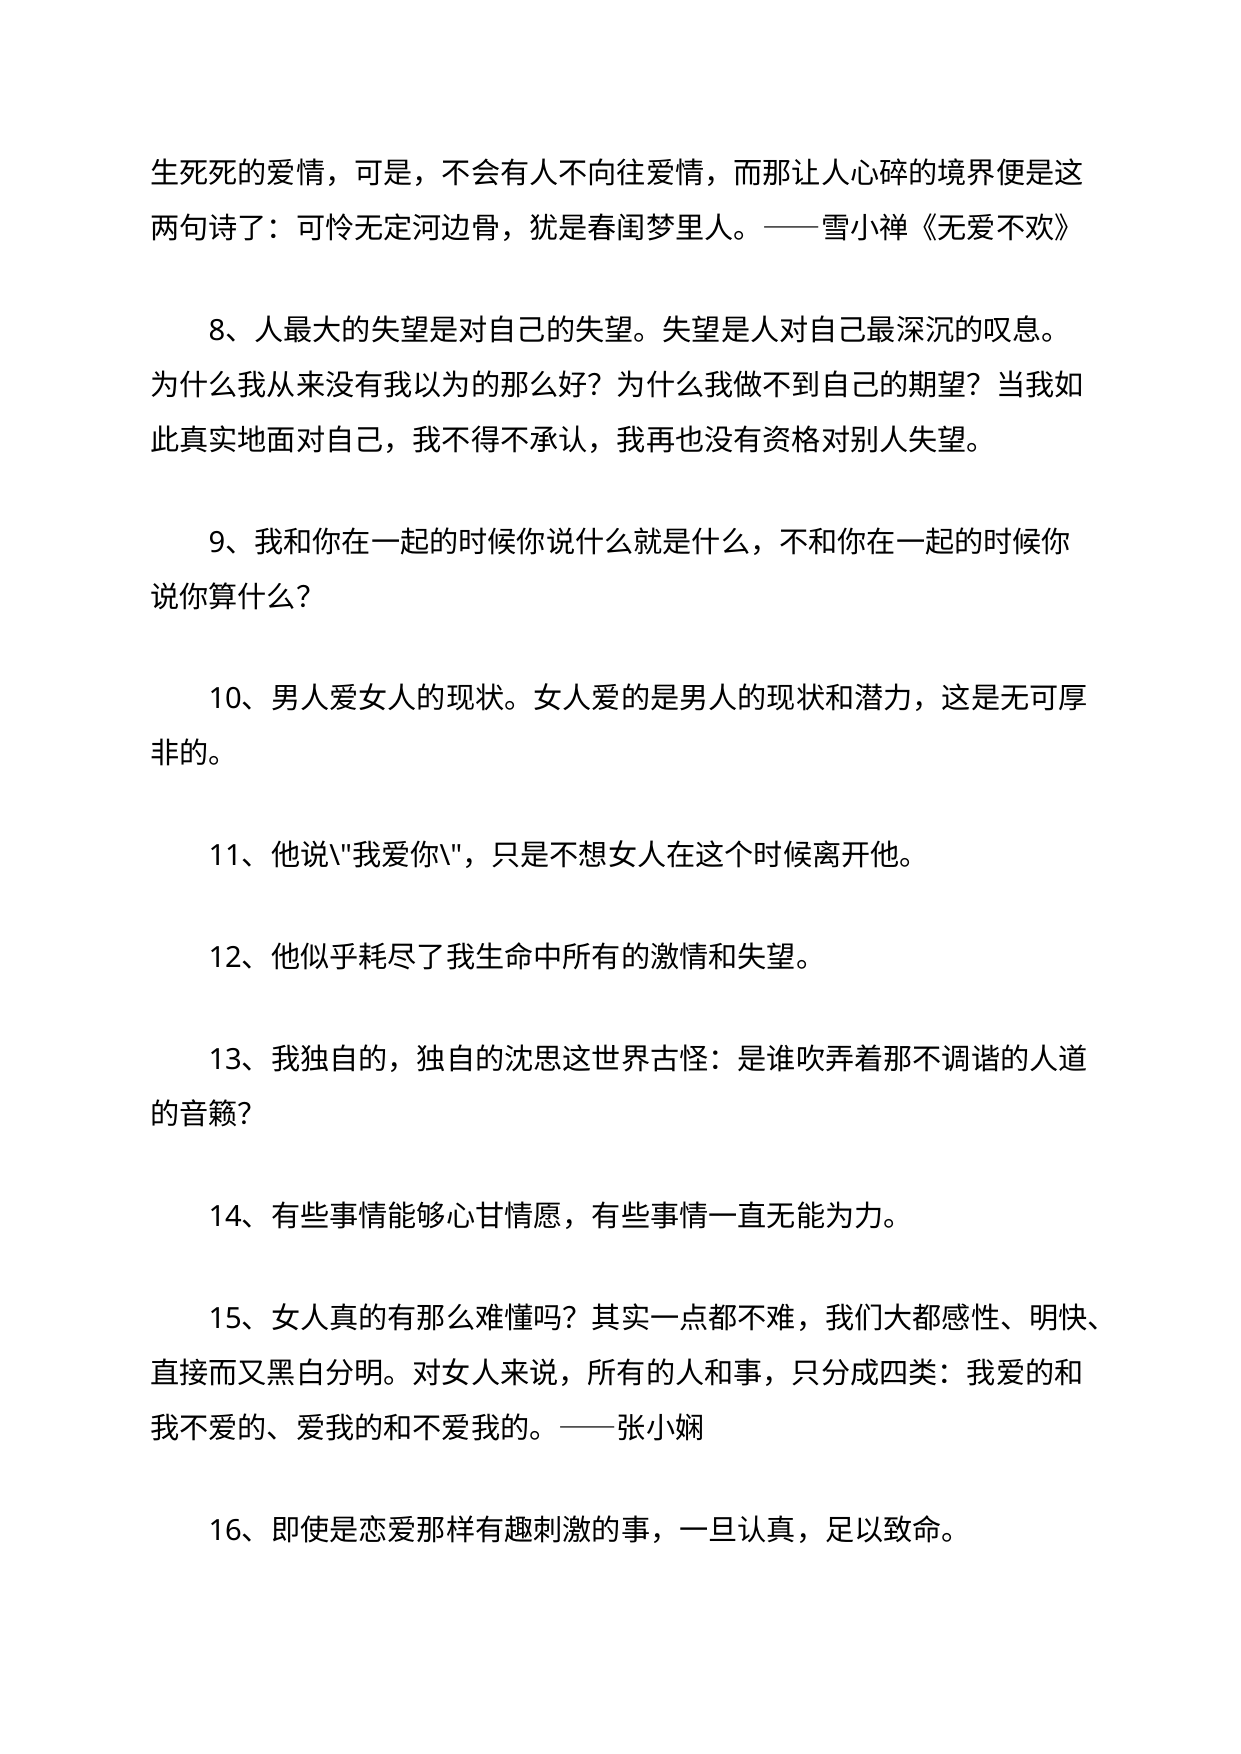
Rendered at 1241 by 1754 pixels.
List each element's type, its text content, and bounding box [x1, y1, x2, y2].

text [150, 150, 1090, 247]
text 8、人最大的失望是对自己的失望。失望是人对自己最深沉的叹息。为什么我从来没有我以为的那么好？为什么我做不到自己的期望？当我如此真实地面对自己，我不得不承认，我再也没有资格对别人失望。 [150, 307, 1090, 459]
text 16、即使是恋爱那样有趣刺激的事，一旦认真，足以致命。 [150, 1506, 1090, 1549]
text 14、有些事情能够心甘情愿，有些事情一直无能为力。 [150, 1193, 1090, 1235]
text 10、男人爱女人的现状。女人爱的是男人的现状和潜力，这是无可厚非的。 [150, 675, 1090, 772]
text 9、我和你在一起的时候你说什么就是什么，不和你在一起的时候你说你算什么？ [150, 518, 1090, 616]
text 11、他说\"我爱你\"，只是不想女人在这个时候离开他。 [150, 832, 1090, 874]
text 15、女人真的有那么难懂吗？其实一点都不难，我们大都感性、明快、直接而又黑白分明。对女人来说，所有的人和事，只分成四类：我爱的和我不爱的、爱我的和不爱我的。——张小娴 [150, 1294, 1090, 1447]
text 13、我独自的，独自的沈思这世界古怪：是谁吹弄着那不调谐的人道的音籁？ [150, 1036, 1090, 1133]
text 12、他似乎耗尽了我生命中所有的激情和失望。 [150, 934, 1090, 976]
